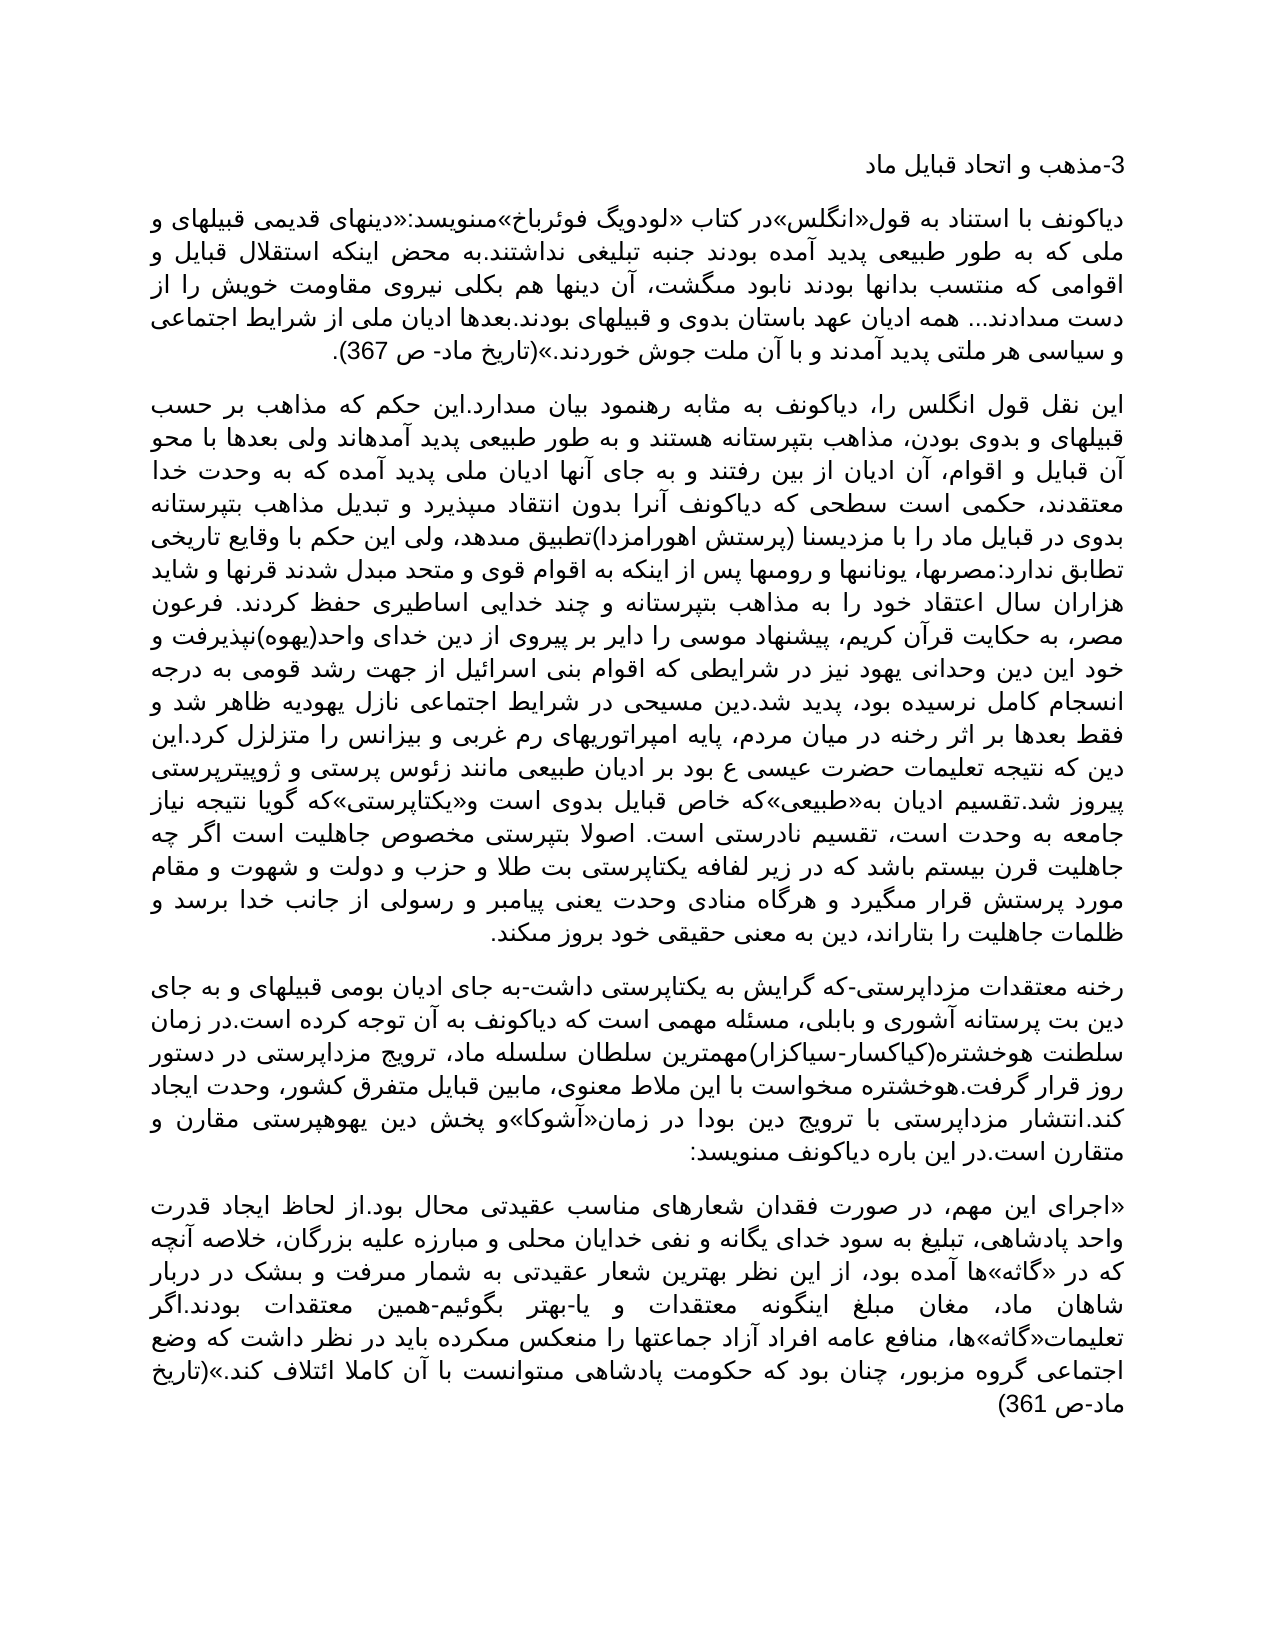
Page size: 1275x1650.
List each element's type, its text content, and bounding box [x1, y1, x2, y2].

text 3-مذهب و اتحاد قبایل ماد [150, 150, 1125, 179]
text «اجراى این مهم، در صورت فقدان شعارهاى مناسب عقیدتى محال بود.از لحاظ ایجاد قدرت واحد پادشاهى، تبلیغ به سود خداى یگانه و نفى خدایان محلى و مبارزه علیه بزرگان، خلاصه آنچه که در «گاثه»ها آمده بود، از این نظر بهترین شعار عقیدتى به شمار مى‏رفت و بى‏شک در دربار شاهان ماد، مغان مبلغ این‏گونه معتقدات و یا-بهتر بگوئیم-همین معتقدات بودند.اگر تعلیمات«گاثه»ها، منافع عامه افراد آزاد جماعتها را منعکس مى‏کرده باید در نظر داشت که وضع اجتماعى گروه مزبور، چنان بود که حکومت پادشاهى مى‏توانست با آن کاملا ائتلاف کند.»(تاریخ ماد-ص 361) [150, 1191, 1125, 1418]
text دیاکونف با استناد به قول«انگلس»در کتاب «لودویگ فوئرباخ»مى‏نویسد:«دین‏هاى قدیمى قبیله‏اى و ملى که به طور طبیعى پدید آمده بودند جنبه تبلیغى نداشتند.به محض اینکه استقلال قبایل و اقوامى که منتسب بدانها بودند نابود مى‏گشت، آن دینها هم بکلى نیروى مقاومت خویش را از دست مى‏دادند... همه ادیان عهد باستان بدوى و قبیله‏اى بودند.بعدها ادیان ملى از شرایط اجتماعى و سیاسى هر ملتى پدید آمدند و با آن ملت جوش خوردند.»(تاریخ ماد- ص 367). [150, 204, 1125, 365]
text این نقل قول انگلس را، دیاکونف به مثابه رهنمود بیان مى‏دارد.این حکم که مذاهب بر حسب قبیله‏اى و بدوى بودن، مذاهب بت‏پرستانه هستند و به طور طبیعى پدید آمده‏اند ولى بعدها با محو آن قبایل و اقوام، آن ادیان از بین رفتند و به جاى آنها ادیان ملى پدید آمده که به وحدت خدا معتقدند، حکمى است سطحى که دیاکونف آنرا بدون انتقاد مى‏پذیرد و تبدیل مذاهب بت‏پرستانه بدوى در قبایل ماد را با مزدیسنا (پرستش اهورامزدا)تطبیق مى‏دهد، ولى این حکم با وقایع تاریخى تطابق ندارد:مصرى‏ها، یونانى‏ها و رومى‏ها پس از اینکه به اقوام قوى و متحد مبدل شدند قرنها و شاید هزاران سال اعتقاد خود را به مذاهب بت‏پرستانه و چند خدایى اساطیرى حفظ کردند. فرعون مصر، به حکایت قرآن کریم، پیشنهاد موسى را دایر بر پیروى از دین خداى واحد(یهوه)نپذیرفت و خود این دین وحدانى یهود نیز در شرایطى که اقوام بنى اسرائیل از جهت رشد قومى به درجه انسجام کامل نرسیده بود، پدید شد.دین مسیحى در شرایط اجتماعى نازل یهودیه ظاهر شد و فقط بعدها بر اثر رخنه در میان مردم، پایه امپراتوریهاى رم غربى و بیزانس را متزلزل کرد.این دین که نتیجه تعلیمات حضرت عیسى ع بود بر ادیان طبیعى مانند زئوس پرستى و ژوپیترپرستى پیروز شد.تقسیم ادیان به«طبیعى»که خاص قبایل بدوى است و«یکتاپرستى»که گویا نتیجه نیاز جامعه به وحدت است، تقسیم نادرستى است. اصولا بت‏پرستى مخصوص جاهلیت است اگر چه جاهلیت قرن بیستم باشد که در زیر لفافه یکتاپرستى بت طلا و حزب و دولت و شهوت و مقام مورد پرستش قرار مى‏گیرد و هرگاه منادى وحدت یعنى پیامبر و رسولى از جانب خدا برسد و ظلمات جاهلیت را بتاراند، دین به معنى حقیقى خود بروز مى‏کند. [150, 390, 1125, 947]
text رخنه معتقدات مزداپرستى-که گرایش به یکتاپرستى داشت-به جاى ادیان بومى قبیله‏اى و به جاى دین بت پرستانه آشورى و بابلى، مسئله مهمى است که دیاکونف به آن توجه کرده است.در زمان سلطنت هوخشتره(کیاکسار-سیاکزار)مهمترین سلطان سلسله ماد، ترویج مزداپرستى در دستور روز قرار گرفت.هوخشتره مى‏خواست با این ملاط معنوى، مابین قبایل متفرق کشور، وحدت ایجاد کند.انتشار مزداپرستى با ترویج دین بودا در زمان«آشوکا»و پخش دین یهوه‏پرستى مقارن و متقارن است.در این باره دیاکونف مى‏نویسد: [150, 972, 1125, 1166]
